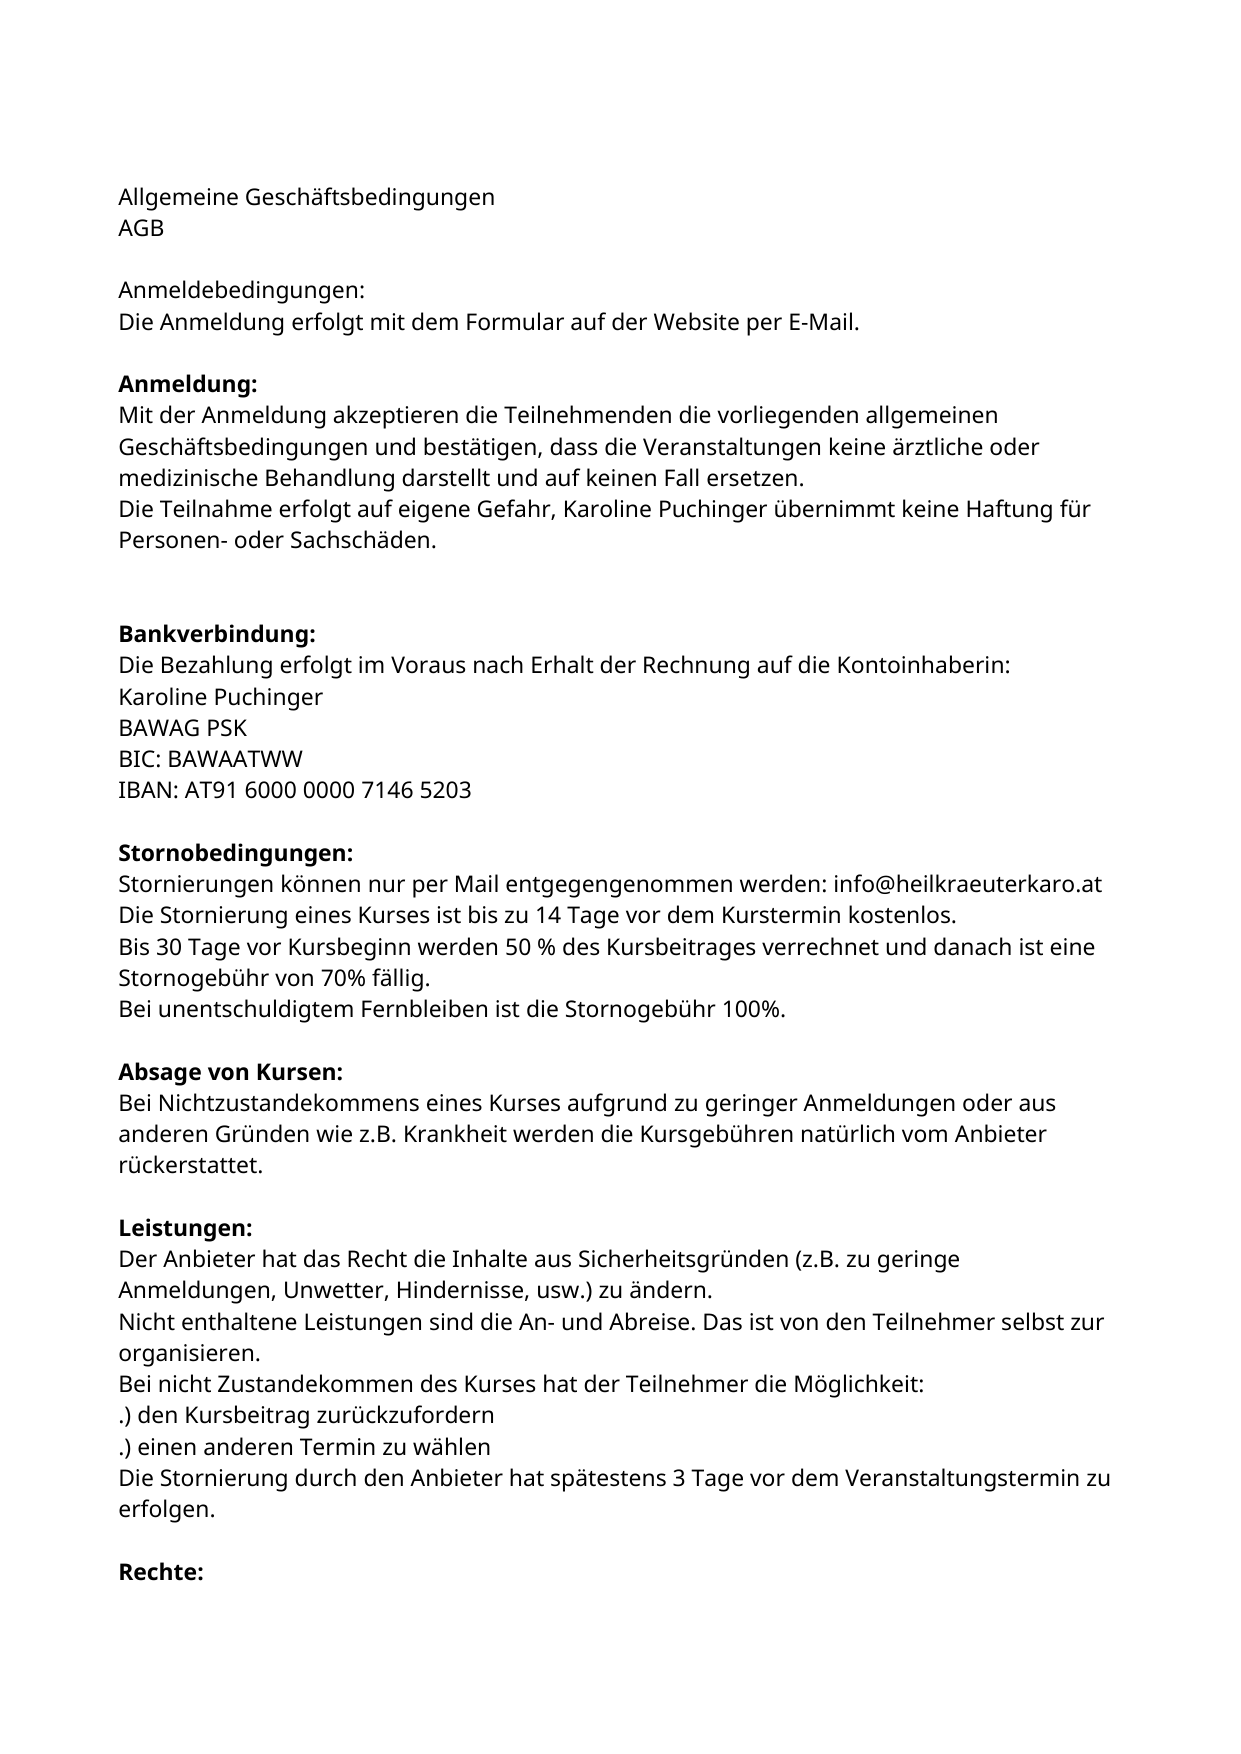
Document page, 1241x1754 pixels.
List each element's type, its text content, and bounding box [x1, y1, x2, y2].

text AGB [118, 212, 1122, 243]
text Mit der Anmeldung akzeptieren die Teilnehmenden die vorliegenden allgemeinen Geschäftsbedingungen und bestätigen, dass die Veranstaltungen keine ärztliche oder medizinische Behandlung darstellt und auf keinen Fall ersetzen. [118, 399, 1122, 493]
text Anmeldebedingungen: [118, 274, 1122, 306]
text Stornobedingungen: [118, 837, 1122, 868]
text Bei Nichtzustandekommens eines Kurses aufgrund zu geringer Anmeldungen oder aus anderen Gründen wie z.B. Krankheit werden die Kursgebühren natürlich vom Anbieter rückerstattet. [118, 1087, 1122, 1181]
text BIC: BAWAATWW [118, 743, 1122, 774]
text Bei nicht Zustandekommen des Kurses hat der Teilnehmer die Möglichkeit: [118, 1368, 1122, 1399]
text .) den Kursbeitrag zurückzufordern [118, 1399, 1122, 1431]
text Der Anbieter hat das Recht die Inhalte aus Sicherheitsgründen (z.B. zu geringe Anmeldungen, Unwetter, Hindernisse, usw.) zu ändern. [118, 1243, 1122, 1306]
text Rechte: [118, 1556, 1122, 1587]
text Absage von Kursen: [118, 1056, 1122, 1087]
text Leistungen: [118, 1212, 1122, 1243]
text Stornierungen können nur per Mail entgegengenommen werden: info@heilkraeuterkaro.at [118, 868, 1122, 899]
text Die Bezahlung erfolgt im Voraus nach Erhalt der Rechnung auf die Kontoinhaberin: [118, 649, 1122, 681]
text Anmeldung: [118, 368, 1122, 399]
text Die Stornierung durch den Anbieter hat spätestens 3 Tage vor dem Veranstaltungstermin zu erfolgen. [118, 1462, 1122, 1524]
text Bei unentschuldigtem Fernbleiben ist die Stornogebühr 100%. [118, 993, 1122, 1024]
text Nicht enthaltene Leistungen sind die An- und Abreise. Das ist von den Teilnehmer selbst zur organisieren. [118, 1306, 1122, 1368]
text IBAN: AT91 6000 0000 7146 5203 [118, 774, 1122, 806]
text .) einen anderen Termin zu wählen [118, 1431, 1122, 1462]
text Die Stornierung eines Kurses ist bis zu 14 Tage vor dem Kurstermin kostenlos. [118, 899, 1122, 931]
text BAWAG PSK [118, 712, 1122, 743]
text Bis 30 Tage vor Kursbeginn werden 50 % des Kursbeitrages verrechnet und danach ist eine Stornogebühr von 70% fällig. [118, 931, 1122, 993]
text Die Anmeldung erfolgt mit dem Formular auf der Website per E-Mail. [118, 306, 1122, 337]
text Die Teilnahme erfolgt auf eigene Gefahr, Karoline Puchinger übernimmt keine Haftung für Personen- oder Sachschäden. [118, 493, 1122, 556]
text Allgemeine Geschäftsbedingungen [118, 181, 1122, 212]
text Karoline Puchinger [118, 681, 1122, 712]
text Bankverbindung: [118, 618, 1122, 649]
